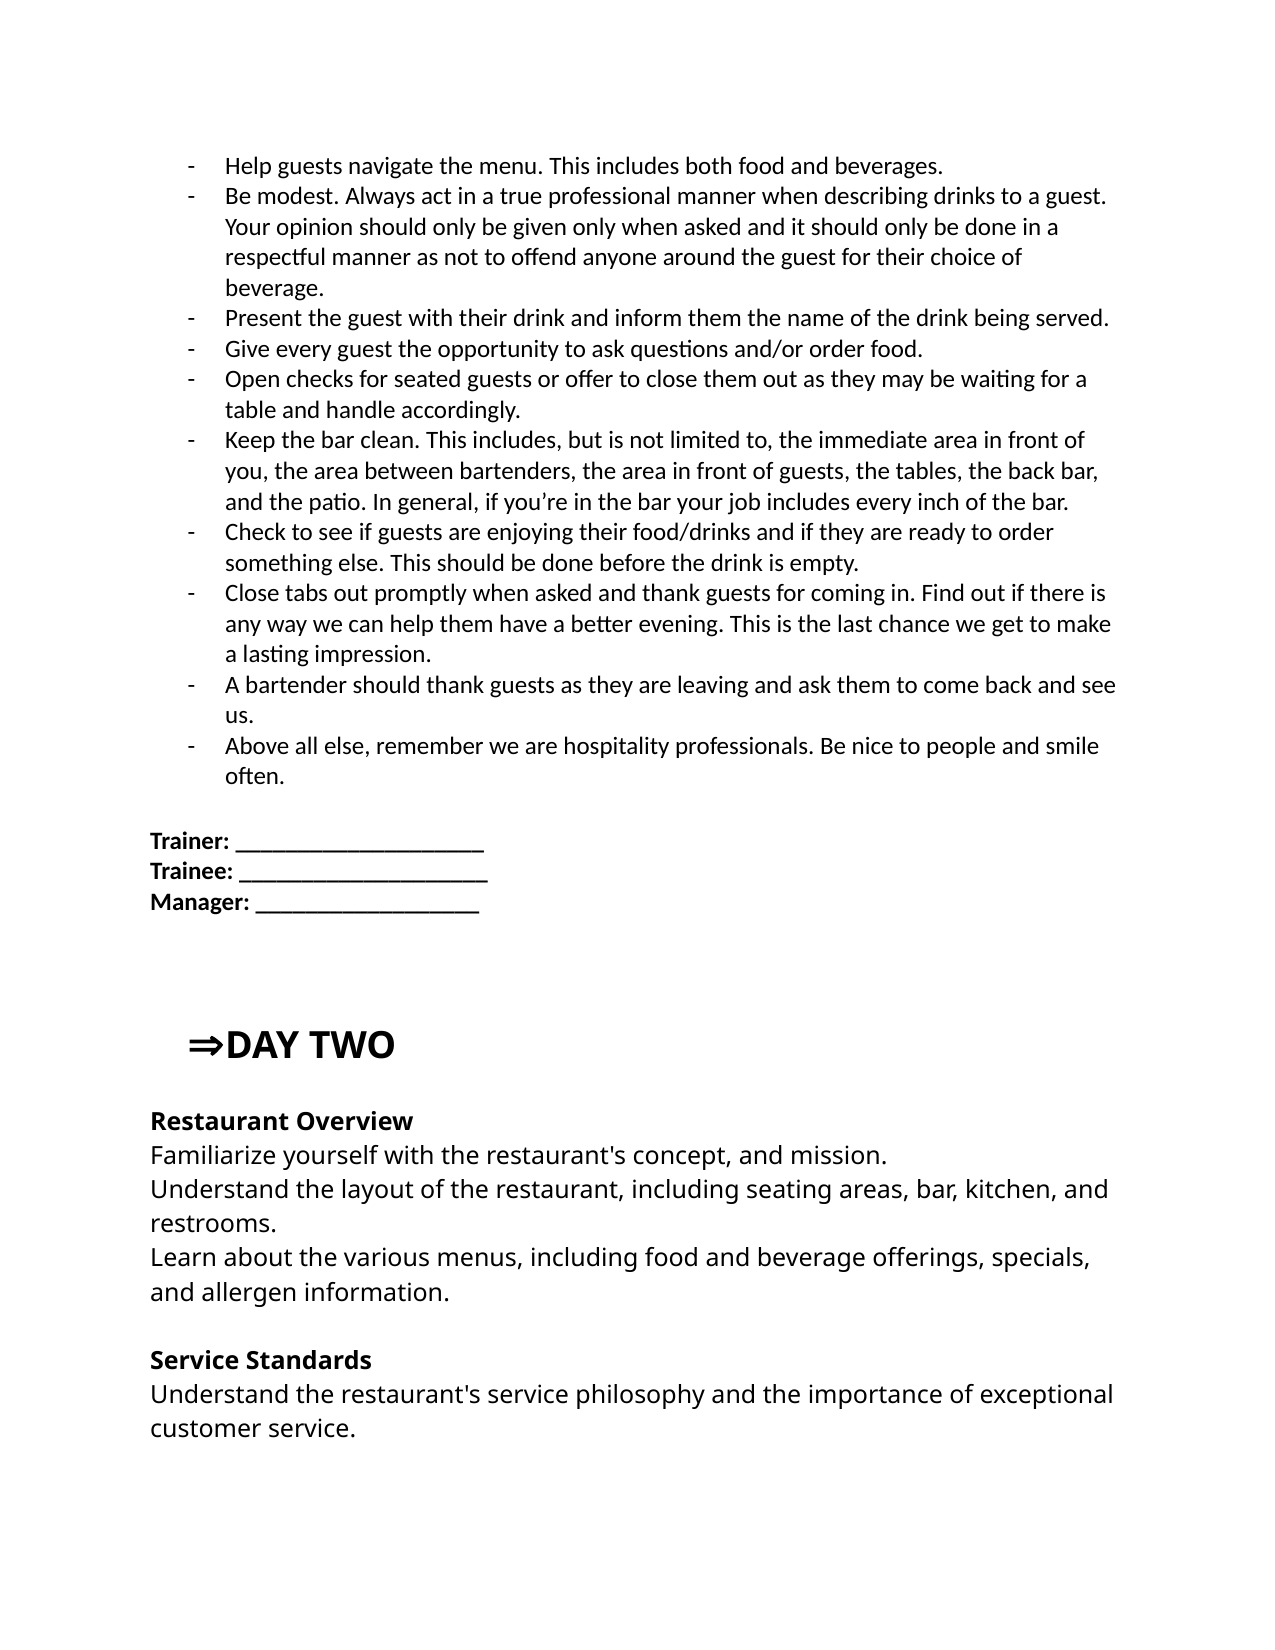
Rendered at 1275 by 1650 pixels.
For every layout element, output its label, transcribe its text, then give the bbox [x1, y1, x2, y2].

text Manager: __________________ [150, 886, 1125, 917]
list Check to see if guests are enjoying their food/drinks and if they are ready to order something else. This should be done before the drink is empty. [187, 516, 1125, 577]
list Present the guest with their drink and inform them the name of the drink being served. [187, 303, 1125, 333]
list Be modest. Always act in a true professional manner when describing drinks to a guest. Your opinion should only be given only when asked and it should only be done in a respectful manner as not to offend anyone around the guest for their choice of beverage. [187, 181, 1125, 303]
list Give every guest the opportunity to ask questions and/or order food. [187, 333, 1125, 364]
text Understand the layout of the restaurant, including seating areas, bar, kitchen, and restrooms. [150, 1172, 1125, 1240]
text Learn about the various menus, including food and beverage offerings, specials, and allergen information. [150, 1240, 1125, 1308]
list Help guests navigate the menu. This includes both food and beverages. [187, 150, 1125, 181]
list Keep the bar clean. This includes, but is not limited to, the immediate area in front of you, the area between bartenders, the area in front of guests, the tables, the back bar, and the patio. In general, if you’re in the bar your job includes every inch of the bar. [187, 425, 1125, 516]
list Close tabs out promptly when asked and thank guests for coming in. Find out if there is any way we can help them have a better evening. This is the last chance we get to make a lasting impression. [187, 577, 1125, 669]
text Familiarize yourself with the restaurant's concept, and mission. [150, 1138, 1125, 1172]
text Understand the restaurant's service philosophy and the importance of exceptional customer service. [150, 1376, 1125, 1444]
text Trainer: ____________________ [150, 825, 1125, 856]
list A bartender should thank guests as they are leaving and ask them to come back and see us. [187, 669, 1125, 730]
list DAY TWO [187, 1019, 1125, 1070]
list Above all else, remember we are hospitality professionals. Be nice to people and smile often. [187, 730, 1125, 791]
text Trainee: ____________________ [150, 856, 1125, 886]
text Restaurant Overview [150, 1104, 1125, 1138]
text Service Standards [150, 1342, 1125, 1376]
list Open checks for seated guests or offer to close them out as they may be waiting for a table and handle accordingly. [187, 364, 1125, 425]
